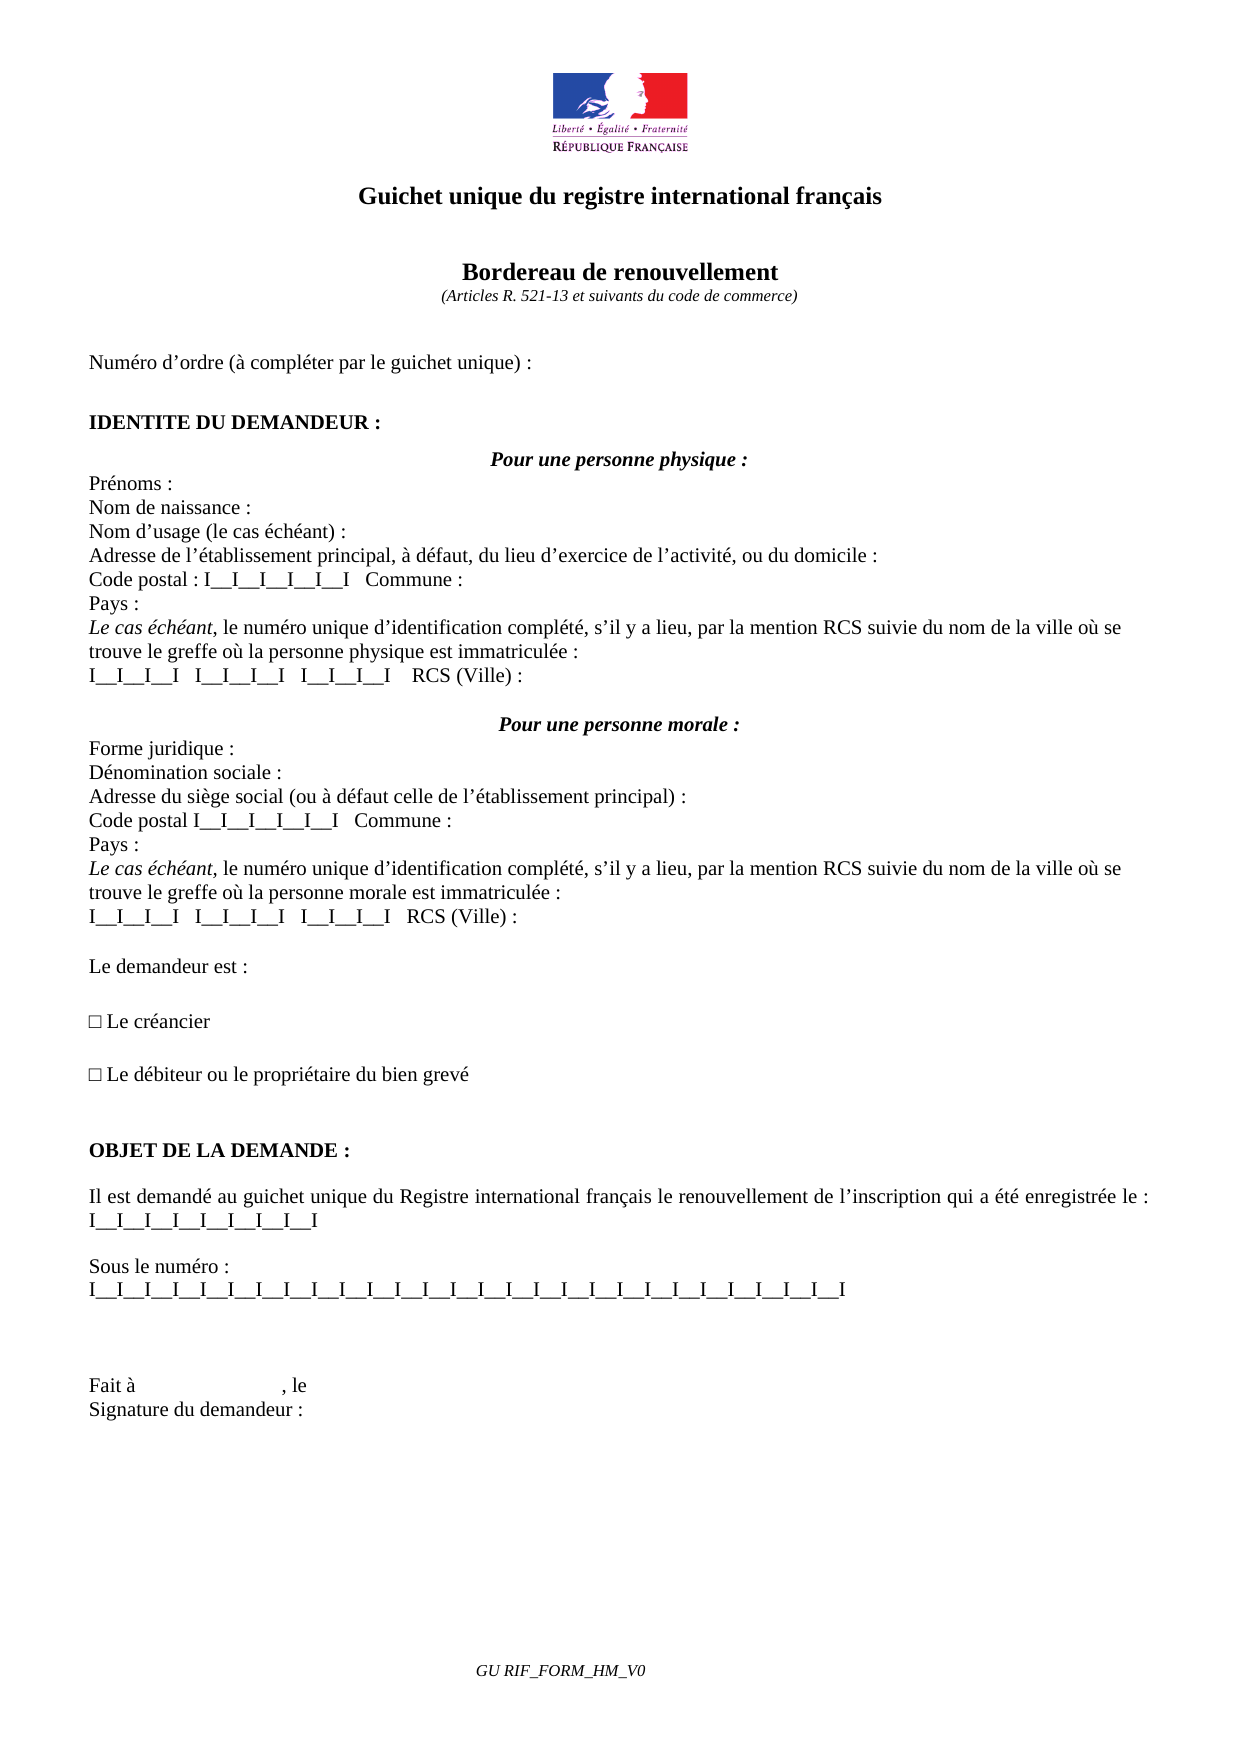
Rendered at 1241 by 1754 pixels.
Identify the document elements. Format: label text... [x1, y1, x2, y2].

text I__I__I__I__I__I__I__I__I__I__I__I__I__I__I__I__I__I__I__I__I__I__I__I__I__I__I__I [89, 1278, 1152, 1302]
text Pays : [89, 832, 1152, 856]
picture [552, 73, 688, 153]
text Dénomination sociale : [89, 759, 1152, 784]
text Numéro d’ordre (à compléter par le guichet unique) : [89, 349, 1152, 374]
text Prénoms : [89, 471, 1152, 495]
text Sous le numéro : [89, 1255, 1152, 1278]
text Code postal : I__I__I__I__I__I Commune : [89, 567, 1152, 591]
text Le cas échéant, le numéro unique d’identification complété, s’il y a lieu, par la mention RCS suivie du nom de la ville où se trouve le greffe où la personne morale est immatriculée : [89, 856, 1152, 904]
text □ Le débiteur ou le propriétaire du bien grevé [89, 1062, 1152, 1086]
text Adresse du siège social (ou à défaut celle de l’établissement principal) : [89, 784, 1152, 808]
text Pour une personne physique : [89, 447, 1152, 471]
text Code postal I__I__I__I__I__I Commune : [89, 808, 1152, 832]
text Le cas échéant, le numéro unique d’identification complété, s’il y a lieu, par la mention RCS suivie du nom de la ville où se trouve le greffe où la personne physique est immatriculée : [89, 615, 1152, 663]
text Nom de naissance : [89, 495, 1152, 519]
text Fait à , le Signature du demandeur : [89, 1373, 1152, 1421]
text Adresse de l’établissement principal, à défaut, du lieu d’exercice de l’activité, ou du domicile : [89, 543, 1152, 567]
text IDENTITE DU DEMANDEUR : [89, 410, 1152, 434]
text OBJET DE LA DEMANDE : [89, 1141, 1152, 1161]
text Le demandeur est : [89, 954, 1152, 978]
text Il est demandé au guichet unique du Registre international français le renouvellement de l’inscription qui a été enregistrée le : I__I__I__I__I__I__I__I__I [89, 1185, 1152, 1232]
text I__I__I__I I__I__I__I I__I__I__I RCS (Ville) : [89, 904, 1152, 928]
text I__I__I__I I__I__I__I I__I__I__I RCS (Ville) : [89, 663, 1152, 687]
text □ Le créancier [89, 1009, 1152, 1033]
text Pays : [89, 591, 1152, 615]
text Forme juridique : [89, 736, 1152, 759]
text (Articles R. 521-13 et suivants du code de commerce) [89, 285, 1152, 304]
text Nom d’usage (le cas échéant) : [89, 519, 1152, 543]
text Pour une personne morale : [89, 711, 1152, 736]
text Bordereau de renouvellement [89, 257, 1152, 285]
